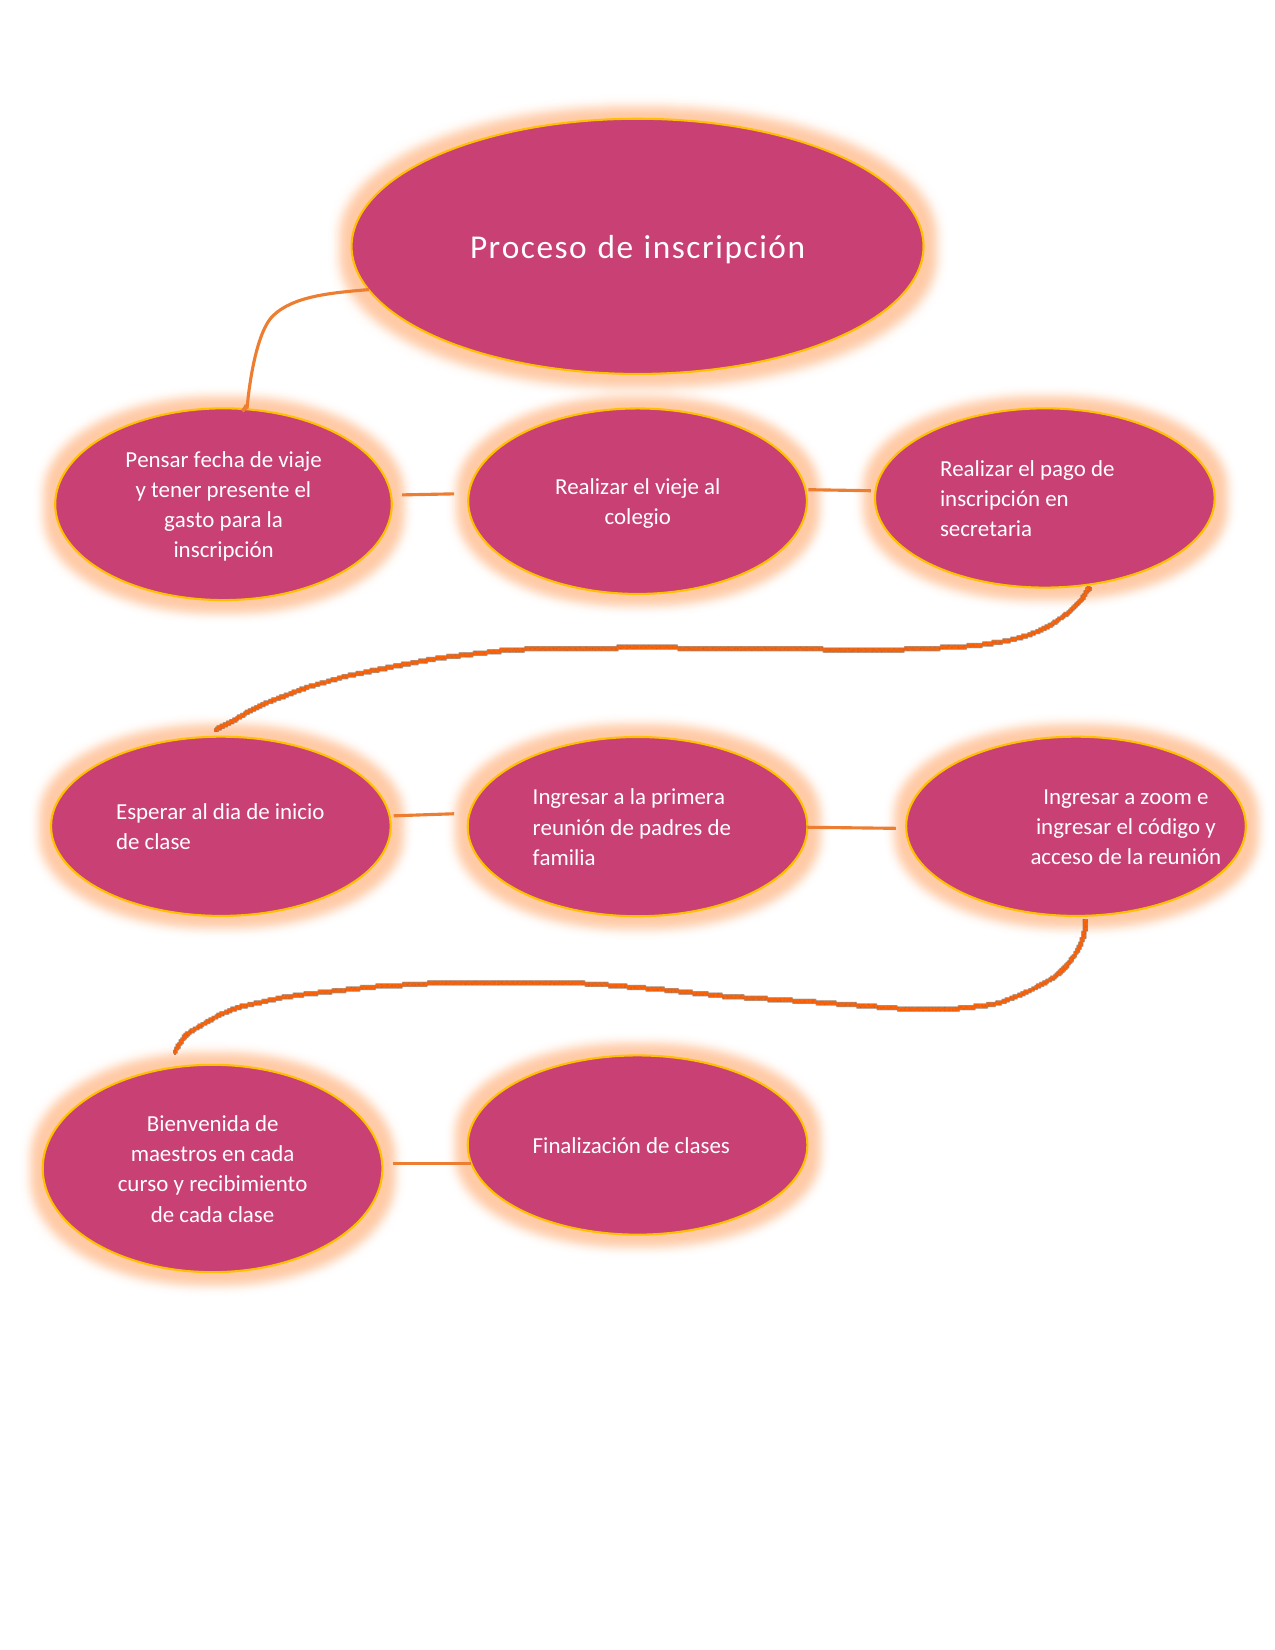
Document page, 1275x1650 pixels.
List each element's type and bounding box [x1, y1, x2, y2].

picture [173, 919, 1088, 1055]
picture [214, 586, 1092, 732]
